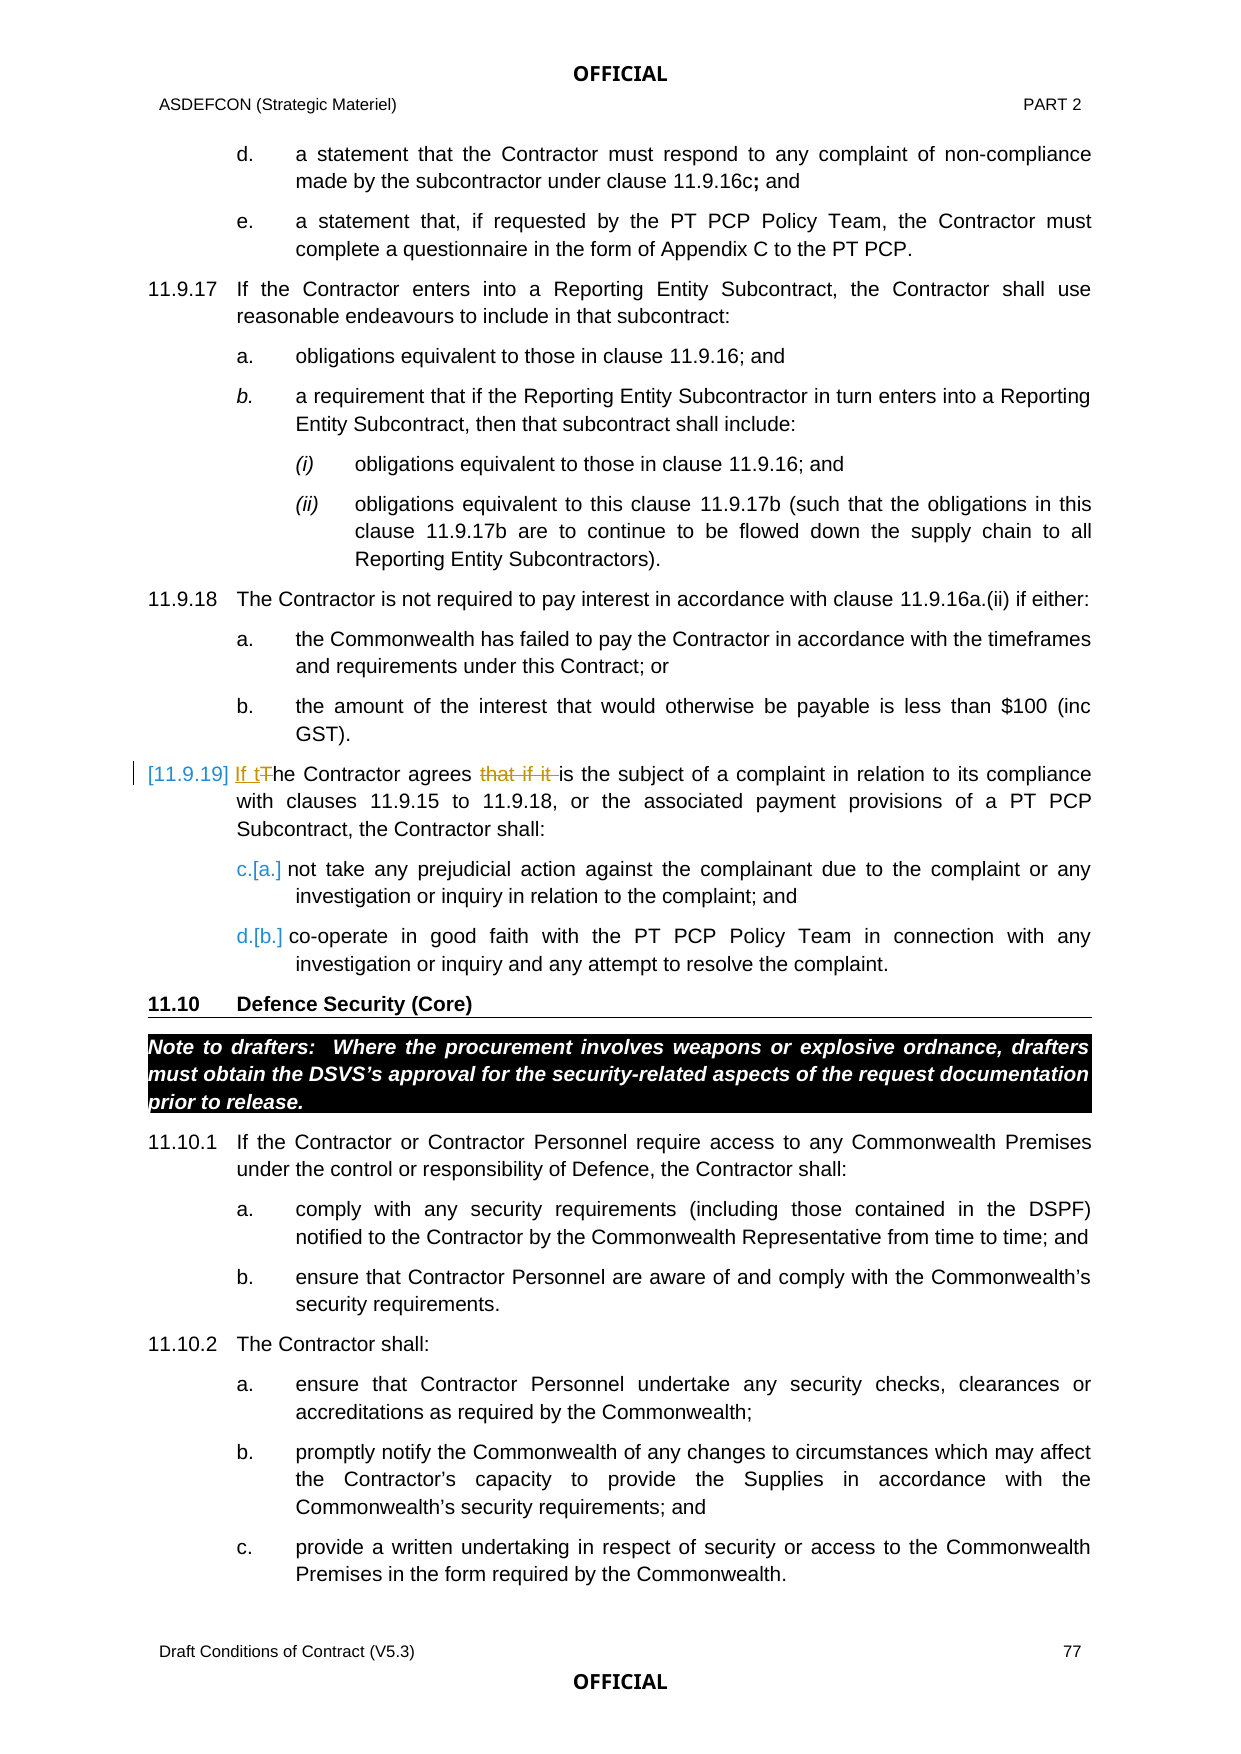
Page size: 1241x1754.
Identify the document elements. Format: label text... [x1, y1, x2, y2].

text obligations equivalent to this clause 11.9.17b (such that the obligations in this clause 11.9.17b are to continue to be flowed down the supply chain to all Reporting Entity Subcontractors). [295, 491, 1092, 570]
text he Contractor agrees is the subject of a complaint in relation to its compliance with clauses 11.9.15 to 11.9.18, or the associated payment provisions of a PT PCP Subcontract, the Contractor shall: [148, 761, 1092, 840]
text the Commonwealth has failed to pay the Contractor in accordance with the timeframes and requirements under this Contract; or [236, 626, 1092, 678]
text comply with any security requirements (including those contained in the DSPF) notified to the Contractor by the Commonwealth Representative from time to time; and [236, 1197, 1092, 1248]
text If the Contractor enters into a Reporting Entity Subcontract, the Contractor shall use reasonable endeavours to include in that subcontract: [148, 276, 1092, 328]
text a statement that the Contractor must respond to any complaint of non-compliance made by the subcontractor under clause 11.9.16c; and [236, 141, 1092, 193]
text If the Contractor or Contractor Personnel require access to any Commonwealth Premises under the control or responsibility of Defence, the Contractor shall: [148, 1129, 1092, 1181]
text a requirement that if the Reporting Entity Subcontractor in turn enters into a Reporting Entity Subcontract, then that subcontract shall include: [236, 384, 1092, 435]
text provide a written undertaking in respect of security or access to the Commonwealth Premises in the form required by the Commonwealth. [236, 1534, 1092, 1586]
text obligations equivalent to those in clause 11.9.16; and [295, 451, 1092, 475]
text Note to drafters: Where the procurement involves weapons or explosive ordnance, drafters must obtain the DSVS’s approval for the security-related aspects of the request documentation prior to release. [148, 1034, 1092, 1113]
text ensure that Contractor Personnel undertake any security checks, clearances or accreditations as required by the Commonwealth; [236, 1372, 1092, 1423]
text not take any prejudicial action against the complainant due to the complaint or any investigation or inquiry in relation to the complaint; and [236, 856, 1092, 908]
text ensure that Contractor Personnel are aware of and comply with the Commonwealth’s security requirements. [236, 1264, 1092, 1316]
text obligations equivalent to those in clause 11.9.16; and [236, 344, 1092, 368]
text The Contractor is not required to pay interest in accordance with clause 11.9.16a(ii) if either: [148, 586, 1092, 610]
text Defence Security (Core) [148, 991, 1092, 1017]
text a statement that, if requested by the PT PCP Policy Team, the Contractor must complete a questionnaire in the form of Appendix C to the PT PCP. [236, 209, 1092, 260]
text The Contractor shall: [148, 1332, 1092, 1356]
text promptly notify the Commonwealth of any changes to circumstances which may affect the Contractor’s capacity to provide the Supplies in accordance with the Commonwealth’s security requirements; and [236, 1439, 1092, 1518]
text the amount of the interest that would otherwise be payable is less than $100 (inc GST). [236, 694, 1092, 745]
text co-operate in good faith with the PT PCP Policy Team in connection with any investigation or inquiry and any attempt to resolve the complaint. [236, 924, 1092, 975]
